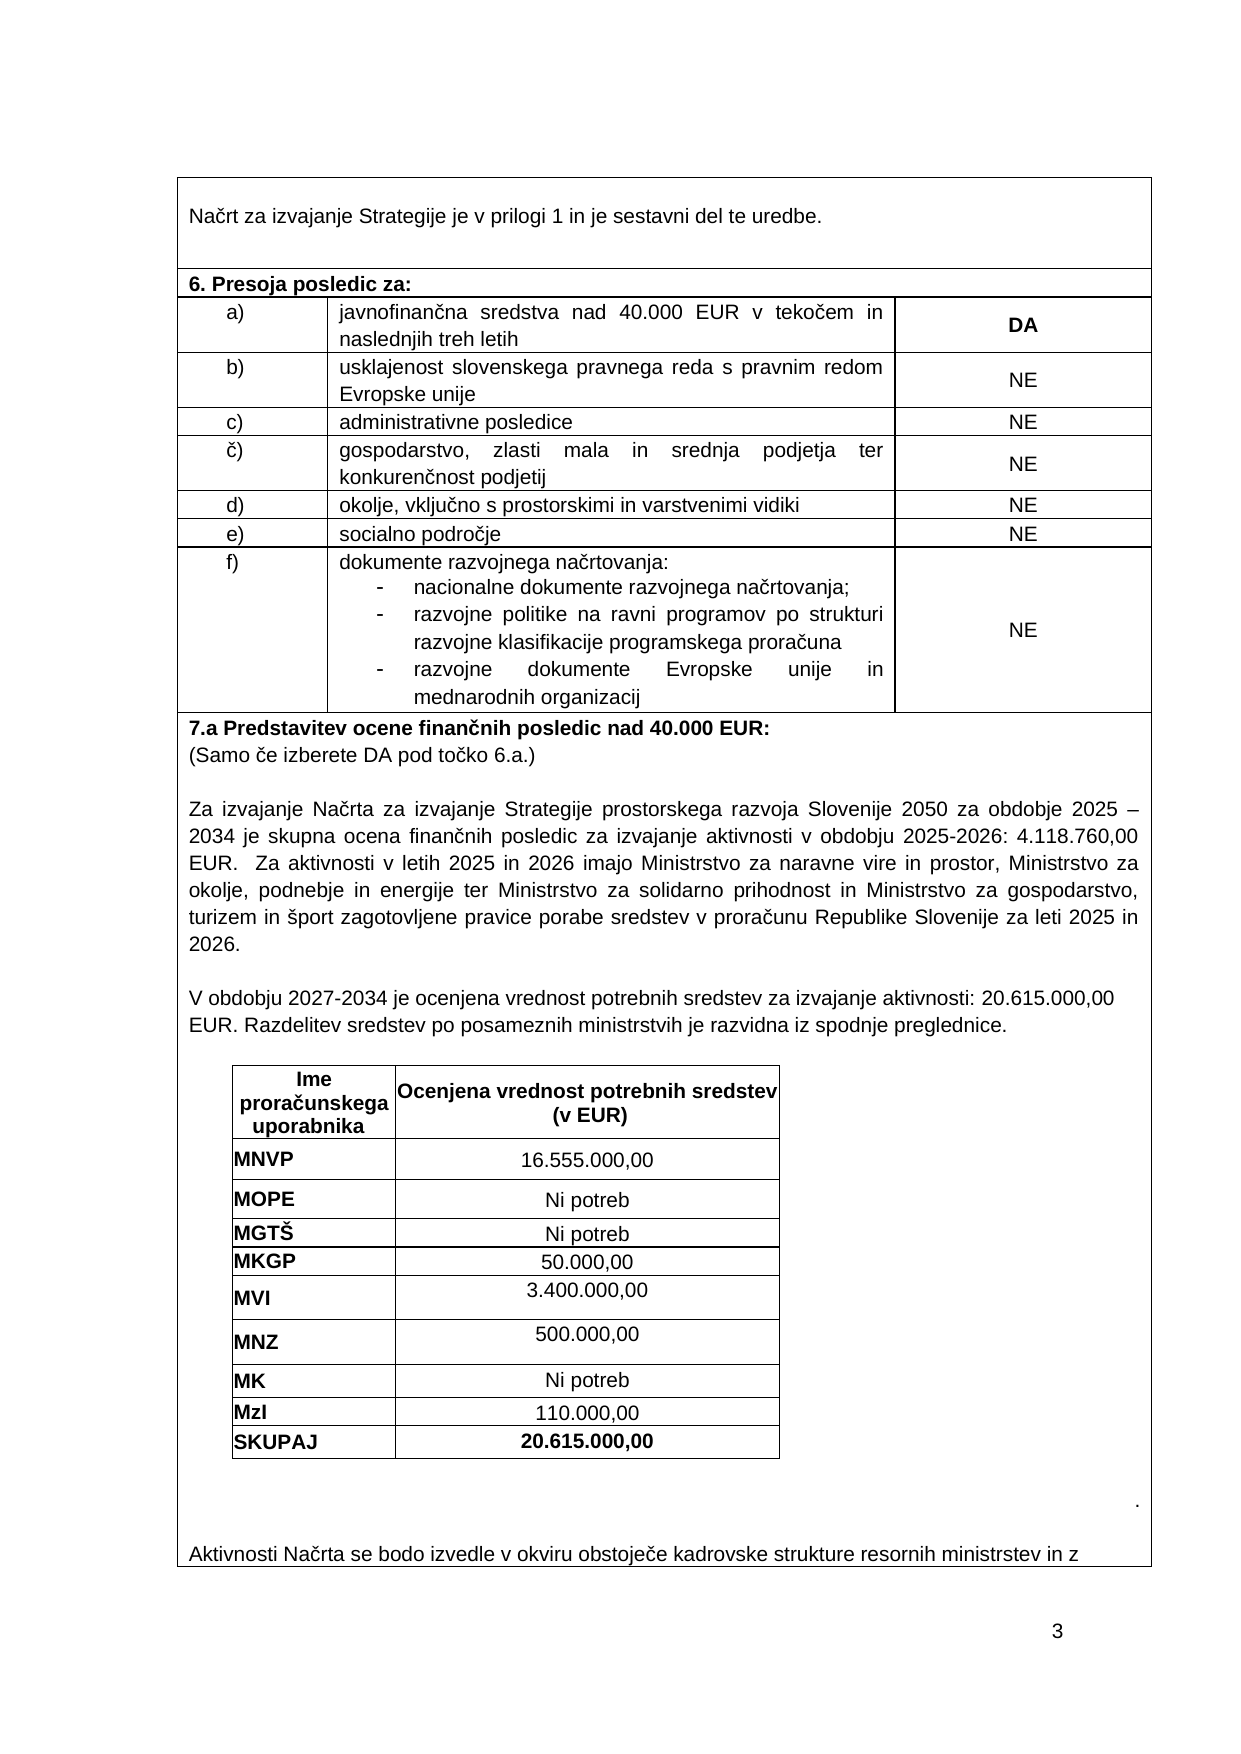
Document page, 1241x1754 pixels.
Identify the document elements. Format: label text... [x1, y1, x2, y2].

table_cell a) [178, 298, 327, 352]
table_cell NE [896, 548, 1151, 712]
table_cell c) [178, 408, 327, 435]
table_cell NE [896, 353, 1151, 407]
table_cell f) [178, 548, 327, 712]
table_cell okolje, vključno s prostorskimi in varstvenimi vidiki [328, 491, 894, 518]
table_cell 6. Presoja posledic za: [178, 269, 1151, 296]
table_cell administrativne posledice [328, 408, 894, 435]
table_cell NE [896, 408, 1151, 435]
table_cell DA [896, 298, 1151, 352]
table_cell gospodarstvo, zlasti mala in srednja podjetja ter konkurenčnost podjetij [328, 436, 894, 490]
table_cell e) [178, 519, 327, 546]
table_cell b) [178, 353, 327, 407]
table_cell dokumente razvojnega načrtovanja: nacionalne dokumente razvojnega načrtovanja; razvojne politike na ravni programov po strukturi razvojne klasifikacije programskega proračuna razvojne dokumente Evropske unije in mednarodnih organizacij [328, 548, 894, 712]
table_cell d) [178, 491, 327, 518]
table_cell č) [178, 436, 327, 490]
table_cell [178, 713, 1151, 1566]
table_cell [178, 178, 1151, 268]
table_cell NE [896, 436, 1151, 490]
table_cell socialno področje [328, 519, 894, 546]
table_cell javnofinančna sredstva nad 40.000 EUR v tekočem in naslednjih treh letih [328, 298, 894, 352]
table_cell usklajenost slovenskega pravnega reda s pravnim redom Evropske unije [328, 353, 894, 407]
table_cell NE [896, 519, 1151, 546]
table_cell NE [896, 491, 1151, 518]
